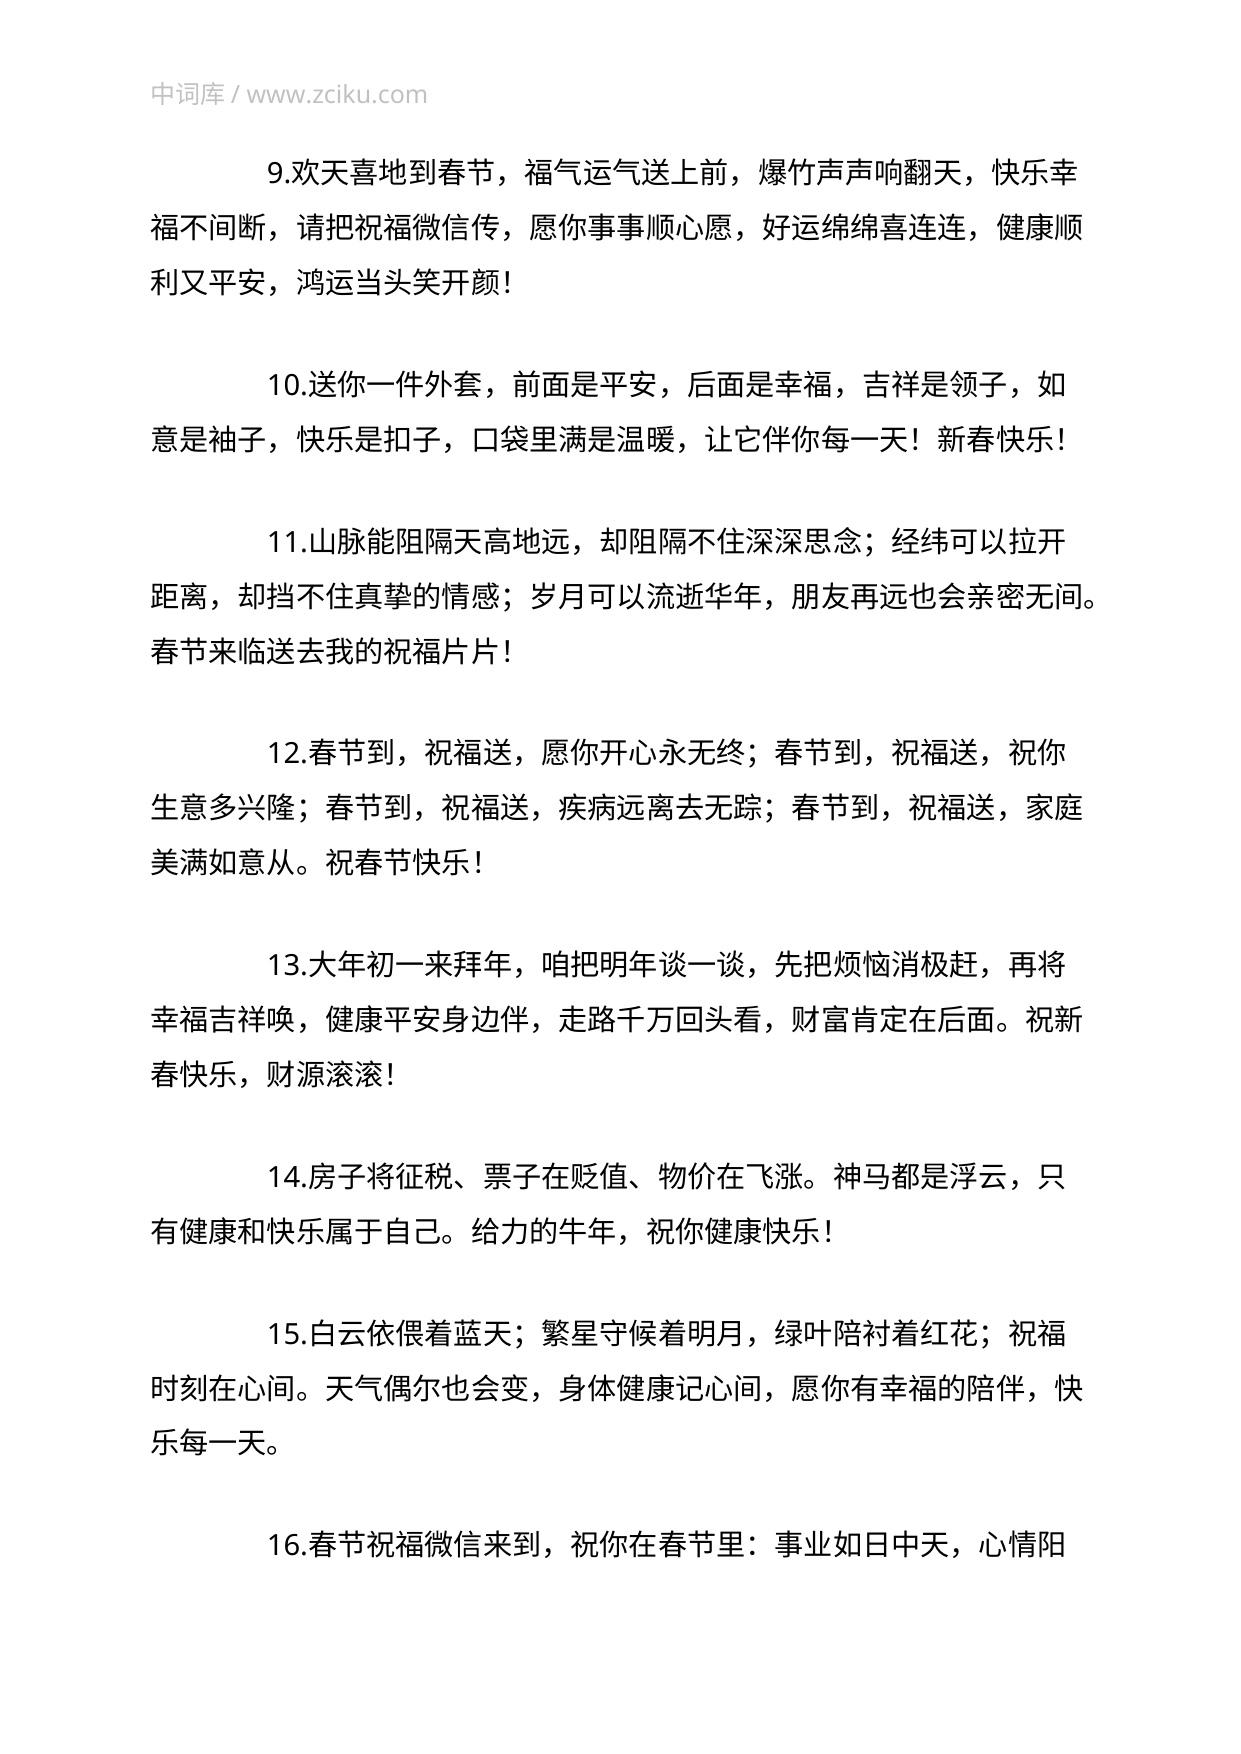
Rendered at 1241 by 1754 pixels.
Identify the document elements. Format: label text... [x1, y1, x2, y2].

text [150, 1522, 1090, 1564]
text 10.送你一件外套，前面是平安，后面是幸福，吉祥是领子，如意是袖子，快乐是扣子，口袋里满是温暖，让它伴你每一天！新春快乐！ [150, 362, 1090, 459]
text 14.房子将征税、票子在贬值、物价在飞涨。神马都是浮云，只有健康和快乐属于自己。给力的牛年，祝你健康快乐！ [150, 1153, 1090, 1251]
text 15.白云依偎着蓝天；繁星守候着明月，绿叶陪衬着红花；祝福时刻在心间。天气偶尔也会变，身体健康记心间，愿你有幸福的陪伴，快乐每一天。 [150, 1310, 1090, 1462]
text 12.春节到，祝福送，愿你开心永无终；春节到，祝福送，祝你生意多兴隆；春节到，祝福送，疾病远离去无踪；春节到，祝福送，家庭美满如意从。祝春节快乐！ [150, 730, 1090, 882]
text 13.大年初一来拜年，咱把明年谈一谈，先把烦恼消极赶，再将幸福吉祥唤，健康平安身边伴，走路千万回头看，财富肯定在后面。祝新春快乐，财源滚滚！ [150, 942, 1090, 1094]
text 9.欢天喜地到春节，福气运气送上前，爆竹声声响翻天，快乐幸福不间断，请把祝福微信传，愿你事事顺心愿，好运绵绵喜连连，健康顺利又平安，鸿运当头笑开颜！ [150, 150, 1090, 302]
text 11.山脉能阻隔天高地远，却阻隔不住深深思念；经纬可以拉开距离，却挡不住真挚的情感；岁月可以流逝华年，朋友再远也会亲密无间。春节来临送去我的祝福片片！ [150, 518, 1090, 671]
